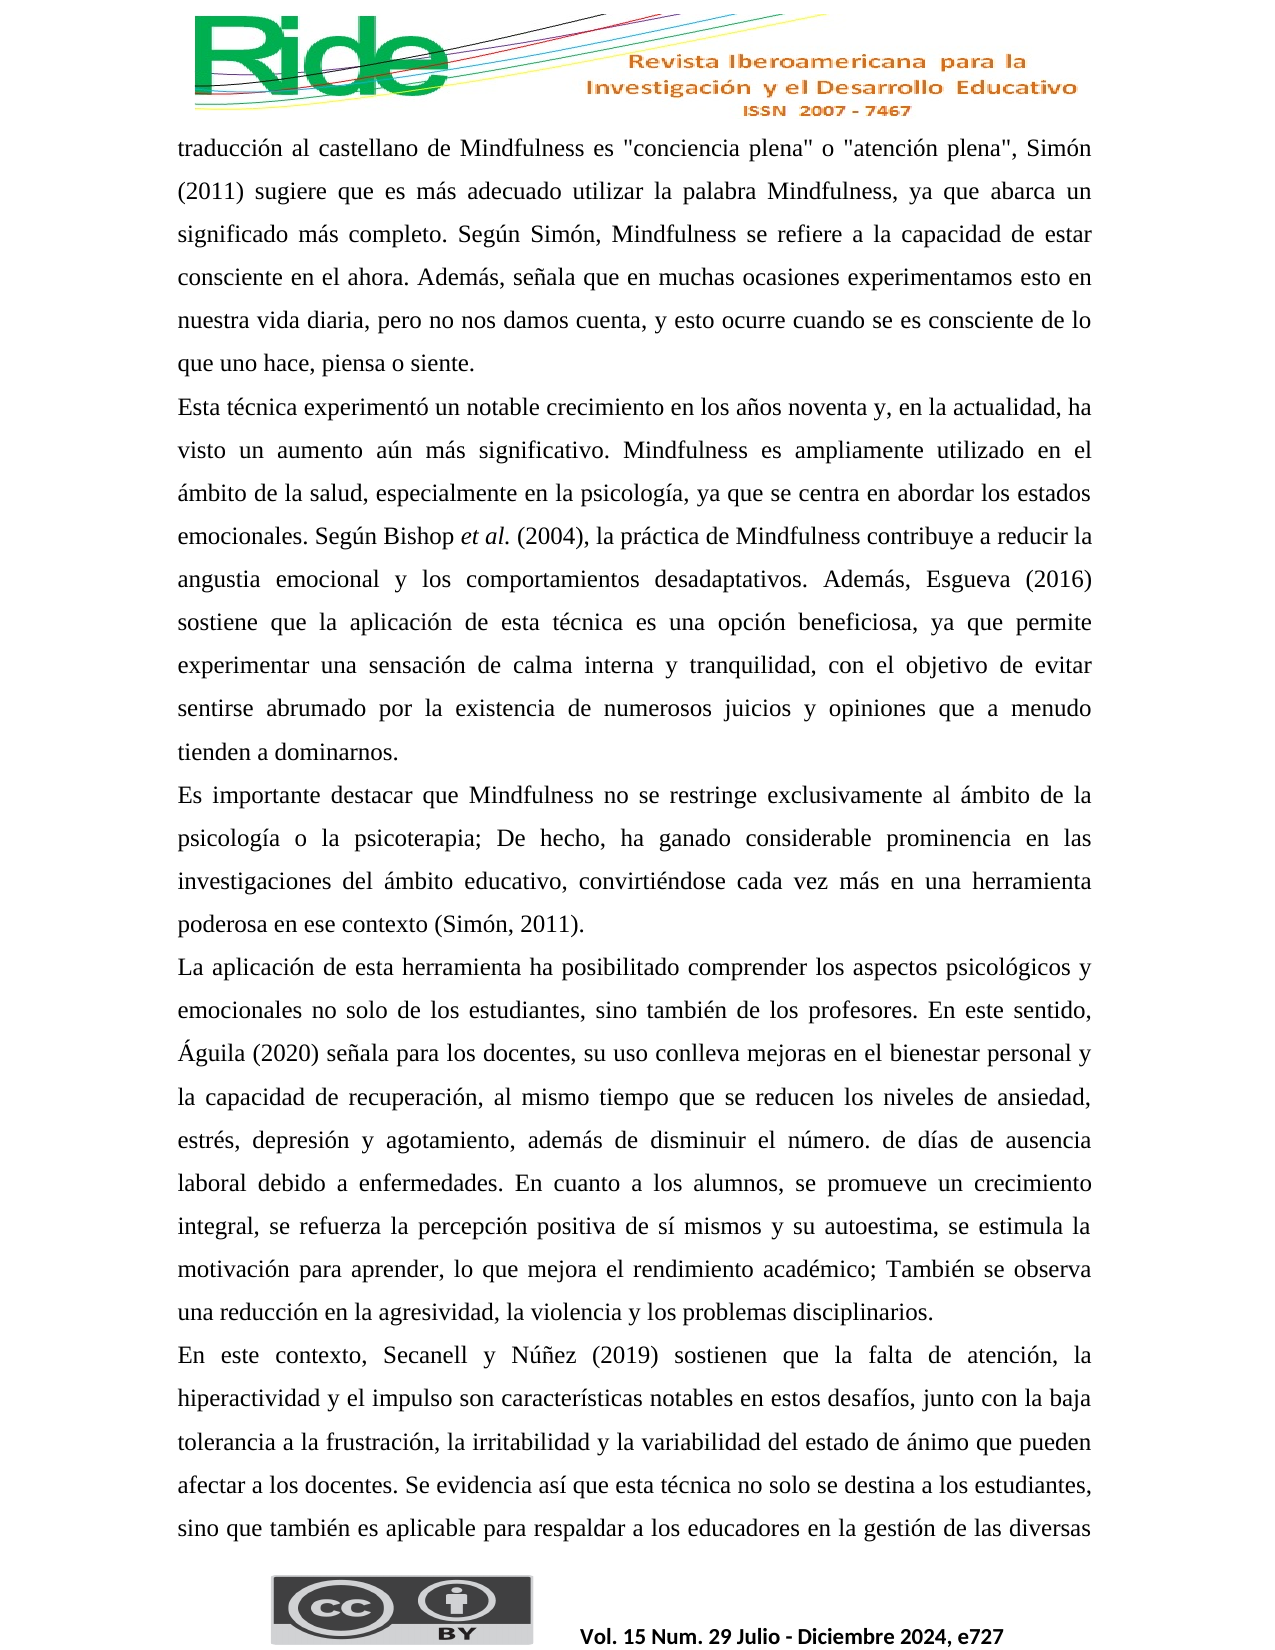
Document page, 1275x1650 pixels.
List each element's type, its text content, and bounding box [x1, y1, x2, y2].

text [177, 133, 1093, 377]
picture [270, 1575, 534, 1645]
picture [194, 14, 1081, 119]
text La aplicación de esta herramienta ha posibilitado comprender los aspectos psicológicos y emocionales no solo de los estudiantes, sino también de los profesores. En este sentido, Águila (2020) señala para los docentes, su uso conlleva mejoras en el bienestar personal y la capacidad de recuperación, al mismo tiempo que se reducen los niveles de ansiedad, estrés, depresión y agotamiento, además de disminuir el número. de días de ausencia laboral debido a enfermedades. En cuanto a los alumnos, se promueve un crecimiento integral, se refuerza la percepción positiva de sí mismos y su autoestima, se estimula la motivación para aprender, lo que mejora el rendimiento académico; También se observa una reducción en la agresividad, la violencia y los problemas disciplinarios. [177, 952, 1093, 1326]
text Esta técnica experimentó un notable crecimiento en los años noventa y, en la actualidad, ha visto un aumento aún más significativo. Mindfulness es ampliamente utilizado en el ámbito de la salud, especialmente en la psicología, ya que se centra en abordar los estados emocionales. Según Bishop et al. (2004), la práctica de Mindfulness contribuye a reducir la angustia emocional y los comportamientos desadaptativos. Además, Esgueva (2016) sostiene que la aplicación de esta técnica es una opción beneficiosa, ya que permite experimentar una sensación de calma interna y tranquilidad, con el objetivo de evitar sentirse abrumado por la existencia de numerosos juicios y opiniones que a menudo tienden a dominarnos. [177, 392, 1093, 765]
text Es importante destacar que Mindfulness no se restringe exclusivamente al ámbito de la psicología o la psicoterapia; De hecho, ha ganado considerable prominencia en las investigaciones del ámbito educativo, convirtiéndose cada vez más en una herramienta poderosa en ese contexto (Simón, 2011). [177, 780, 1093, 938]
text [177, 1340, 1093, 1542]
